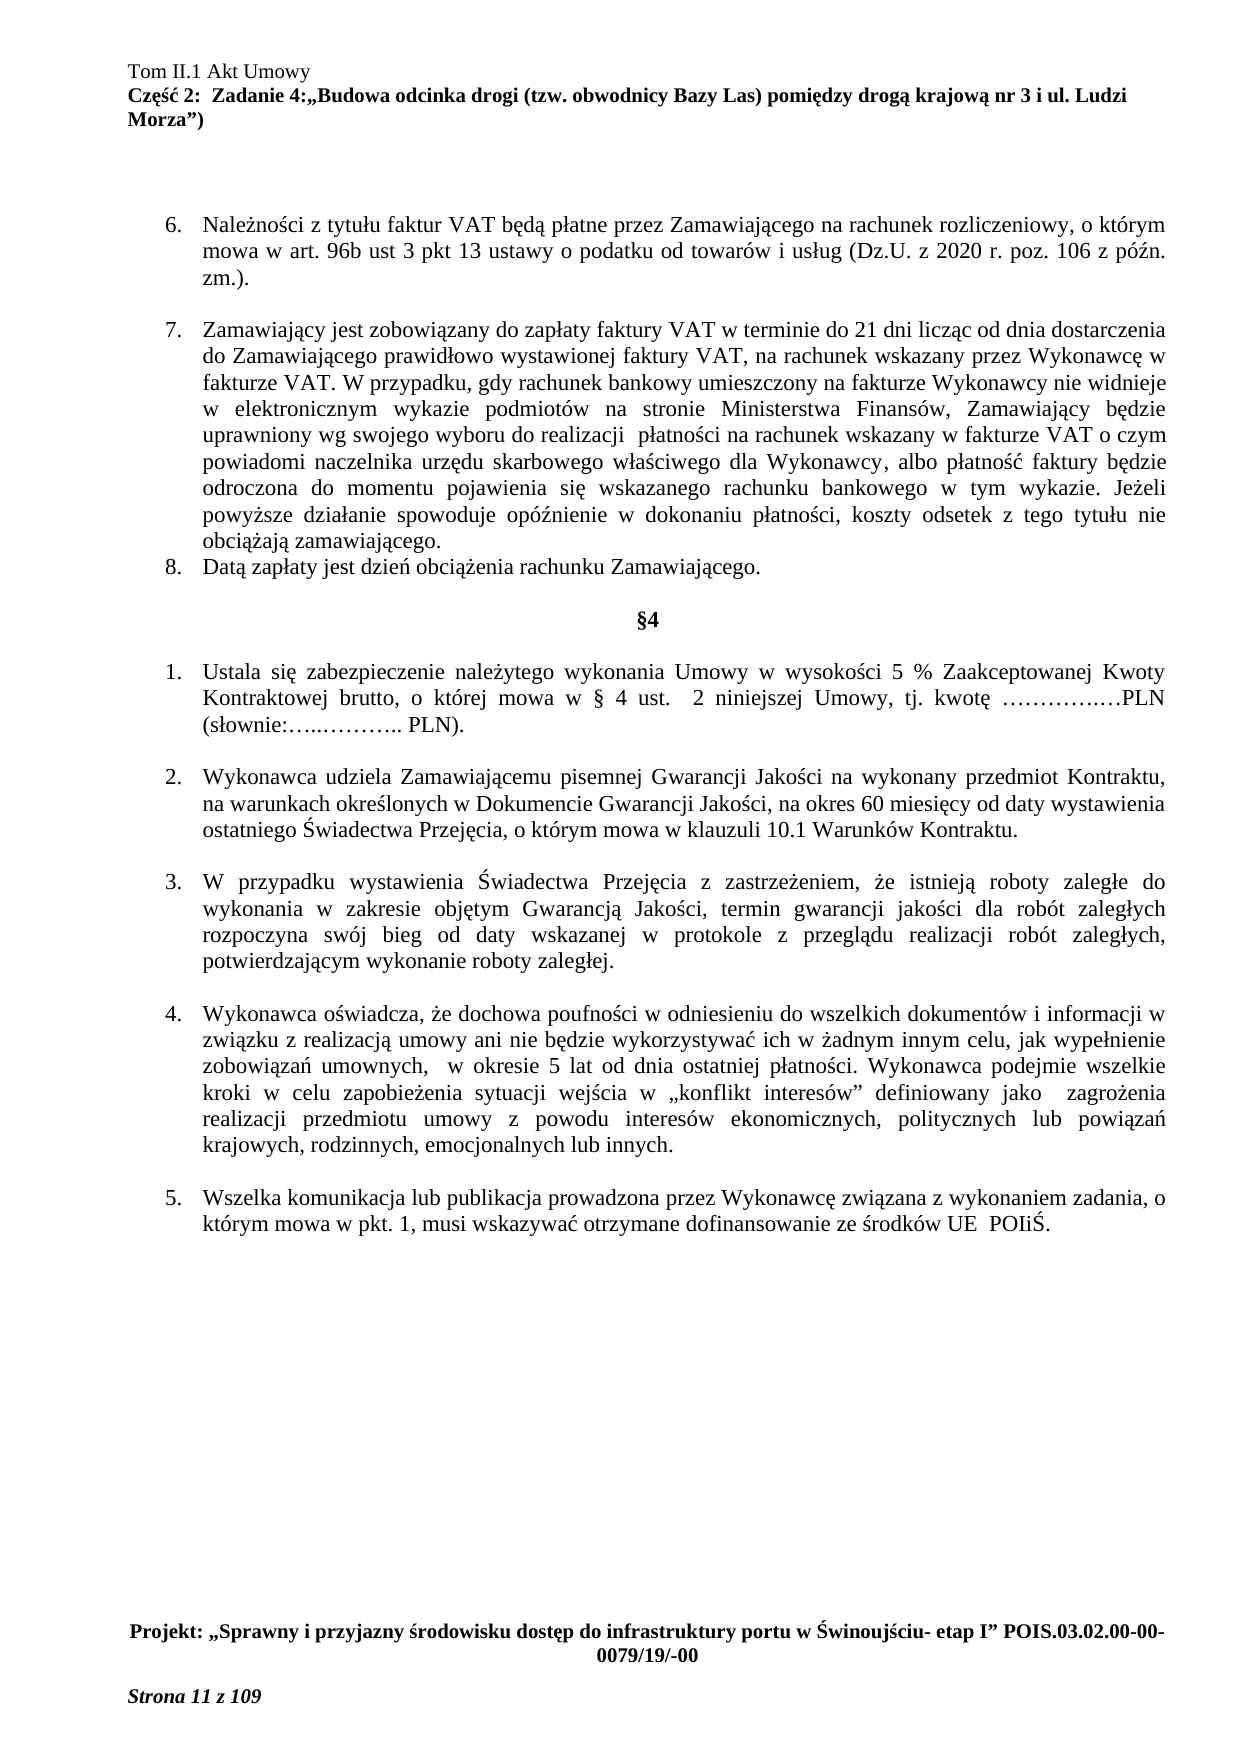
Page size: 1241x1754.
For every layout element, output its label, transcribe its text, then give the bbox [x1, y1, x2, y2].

list Wykonawca udziela Zamawiającemu pisemnej Gwarancji Jakości na wykonany przedmiot Kontraktu, na warunkach określonych w Dokumencie Gwarancji Jakości, na okres 60 miesięcy od daty wystawienia ostatniego Świadectwa Przejęcia, o którym mowa w klauzuli 10.1 Warunków Kontraktu. [165, 763, 1167, 842]
list Wykonawca oświadcza, że dochowa poufności w odniesieniu do wszelkich dokumentów i informacji w związku z realizacją umowy ani nie będzie wykorzystywać ich w żadnym innym celu, jak wypełnienie zobowiązań umownych, w okresie 5 lat od dnia ostatniej płatności. Wykonawca podejmie wszelkie kroki w celu zapobieżenia sytuacji wejścia w „konflikt interesów” definiowany jako zagrożenia realizacji przedmiotu umowy z powodu interesów ekonomicznych, politycznych lub powiązań krajowych, rodzinnych, emocjonalnych lub innych. [165, 1000, 1167, 1158]
list W przypadku wystawienia Świadectwa Przejęcia z zastrzeżeniem, że istnieją roboty zaległe do wykonania w zakresie objętym Gwarancją Jakości, termin gwarancji jakości dla robót zaległych rozpoczyna swój bieg od daty wskazanej w protokole z przeglądu realizacji robót zaległych, potwierdzającym wykonanie roboty zaległej. [165, 868, 1167, 974]
list Ustala się zabezpieczenie należytego wykonania Umowy w wysokości 5 % Zaakceptowanej Kwoty Kontraktowej brutto, o której mowa w § 4 ust. 2 niniejszej Umowy, tj. kwotę ………….…PLN (słownie:…..……….. PLN). [165, 658, 1167, 737]
list Zamawiający jest zobowiązany do zapłaty faktury VAT w terminie do 21 dni licząc od dnia dostarczenia do Zamawiającego prawidłowo wystawionej faktury VAT, na rachunek wskazany przez Wykonawcę w fakturze VAT. W przypadku, gdy rachunek bankowy umieszczony na fakturze Wykonawcy nie widnieje w elektronicznym wykazie podmiotów na stronie Ministerstwa Finansów, Zamawiający będzie uprawniony wg swojego wyboru do realizacji płatności na rachunek wskazany w fakturze VAT o czym powiadomi naczelnika urzędu skarbowego właściwego dla Wykonawcy, albo płatność faktury będzie odroczona do momentu pojawienia się wskazanego rachunku bankowego w tym wykazie. Jeżeli powyższe działanie spowoduje opóźnienie w dokonaniu płatności, koszty odsetek z tego tytułu nie obciążają zamawiającego. [165, 316, 1167, 553]
text §4 [127, 606, 1167, 632]
list Wszelka komunikacja lub publikacja prowadzona przez Wykonawcę związana z wykonaniem zadania, o którym mowa w pkt. 1, musi wskazywać otrzymane dofinansowanie ze środków UE POIiŚ. [165, 1184, 1167, 1237]
list Datą zapłaty jest dzień obciążenia rachunku Zamawiającego. [165, 553, 1167, 580]
list Należności z tytułu faktur VAT będą płatne przez Zamawiającego na rachunek rozliczeniowy, o którym mowa w art. 96b ust 3 pkt 13 ustawy o podatku od towarów i usług (Dz.U. z 2020 r. poz. 106 z późn. zm.). [165, 211, 1167, 290]
